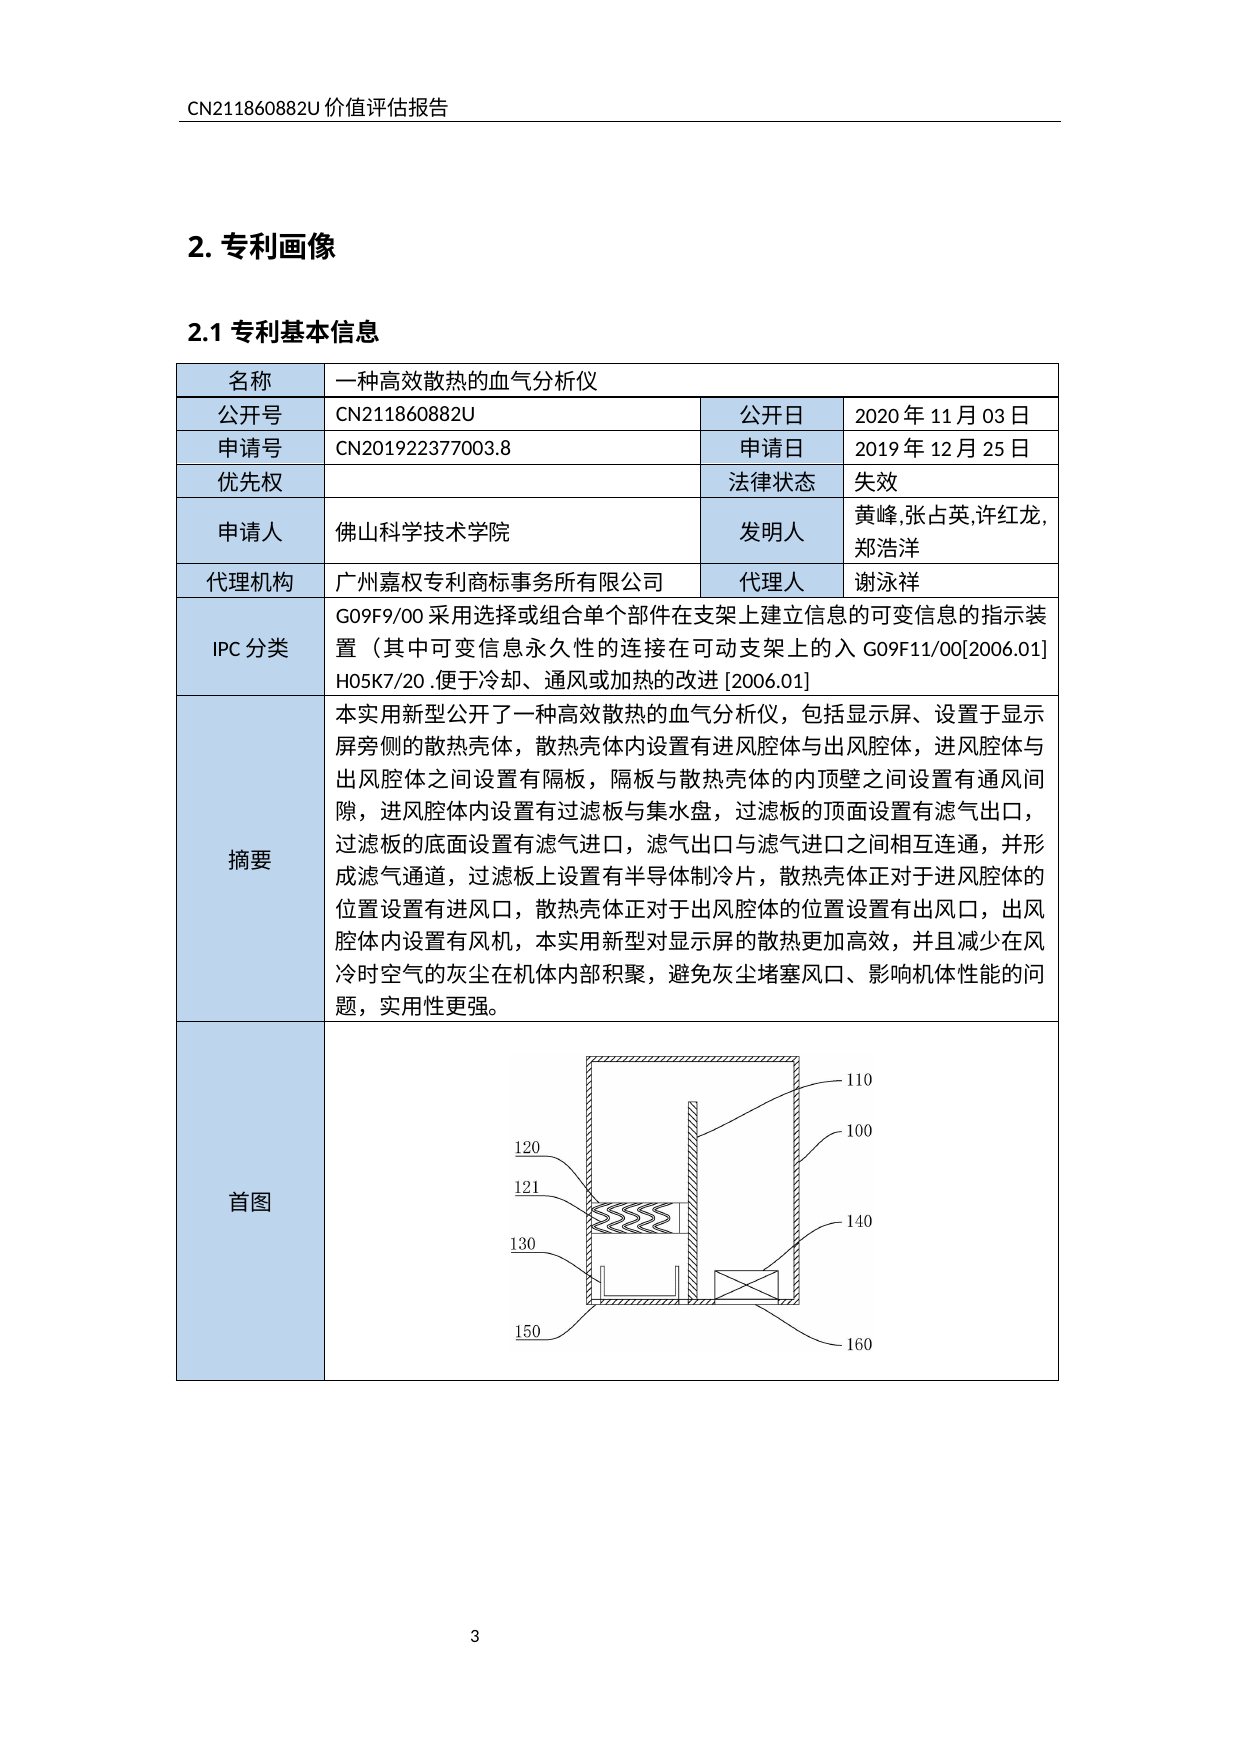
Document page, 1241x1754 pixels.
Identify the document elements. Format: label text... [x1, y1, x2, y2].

table_cell 申请人 [177, 498, 324, 563]
table_cell 2020年11月03日 [844, 398, 1058, 430]
table_cell [325, 1022, 1058, 1380]
table_cell G09F9/00 采用选择或组合单个部件在支架上建立信息的可变信息的指示装置（其中可变信息永久性的连接在可动支架上的入G09F11/00[2006.01] H05K7/20 .便于冷却、通风或加热的改进 [2006.01] [325, 598, 1058, 695]
table_cell 佛山科学技术学院 [325, 498, 700, 563]
table_cell 广州嘉权专利商标事务所有限公司 [325, 564, 700, 597]
table_cell CN201922377003.8 [325, 431, 700, 463]
table_cell 公开日 [701, 398, 843, 430]
table_cell [325, 465, 700, 497]
table_cell 公开号 [177, 398, 324, 430]
table_cell 申请号 [177, 431, 324, 463]
table_cell 发明人 [701, 498, 843, 563]
subtitle 专利画像 [187, 212, 1053, 277]
table_cell 代理人 [701, 564, 843, 597]
table_cell 首图 [177, 1022, 324, 1380]
table_cell 黄峰,张占英,许红龙,郑浩洋 [844, 498, 1058, 563]
table_cell 本实用新型公开了一种高效散热的血气分析仪，包括显示屏、设置于显示屏旁侧的散热壳体，散热壳体内设置有进风腔体与出风腔体，进风腔体与出风腔体之间设置有隔板，隔板与散热壳体的内顶壁之间设置有通风间隙，进风腔体内设置有过滤板与集水盘，过滤板的顶面设置有滤气出口，过滤板的底面设置有滤气进口，滤气出口与滤气进口之间相互连通，并形成滤气通道，过滤板上设置有半导体制冷片，散热壳体正对于进风腔体的位置设置有进风口，散热壳体正对于出风腔体的位置设置有出风口，出风腔体内设置有风机，本实用新型对显示屏的散热更加高效，并且减少在风冷时空气的灰尘在机体内部积聚，避免灰尘堵塞风口、影响机体性能的问题，实用性更强。 [325, 696, 1058, 1021]
table_cell 优先权 [177, 465, 324, 497]
table_header 一种高效散热的血气分析仪 [325, 364, 1058, 396]
table_cell 摘要 [177, 696, 324, 1021]
table_header 名称 [177, 364, 324, 396]
table_cell CN211860882U [325, 398, 700, 430]
subtitle 专利基本信息 [187, 298, 1053, 363]
table_cell IPC分类 [177, 598, 324, 695]
table_cell 失效 [844, 465, 1058, 497]
table_cell 代理机构 [177, 564, 324, 597]
picture [509, 1054, 874, 1352]
table_cell 2019年12月25日 [844, 431, 1058, 463]
table_cell 谢泳祥 [844, 564, 1058, 597]
table_cell 法律状态 [701, 465, 843, 497]
table_cell 申请日 [701, 431, 843, 463]
